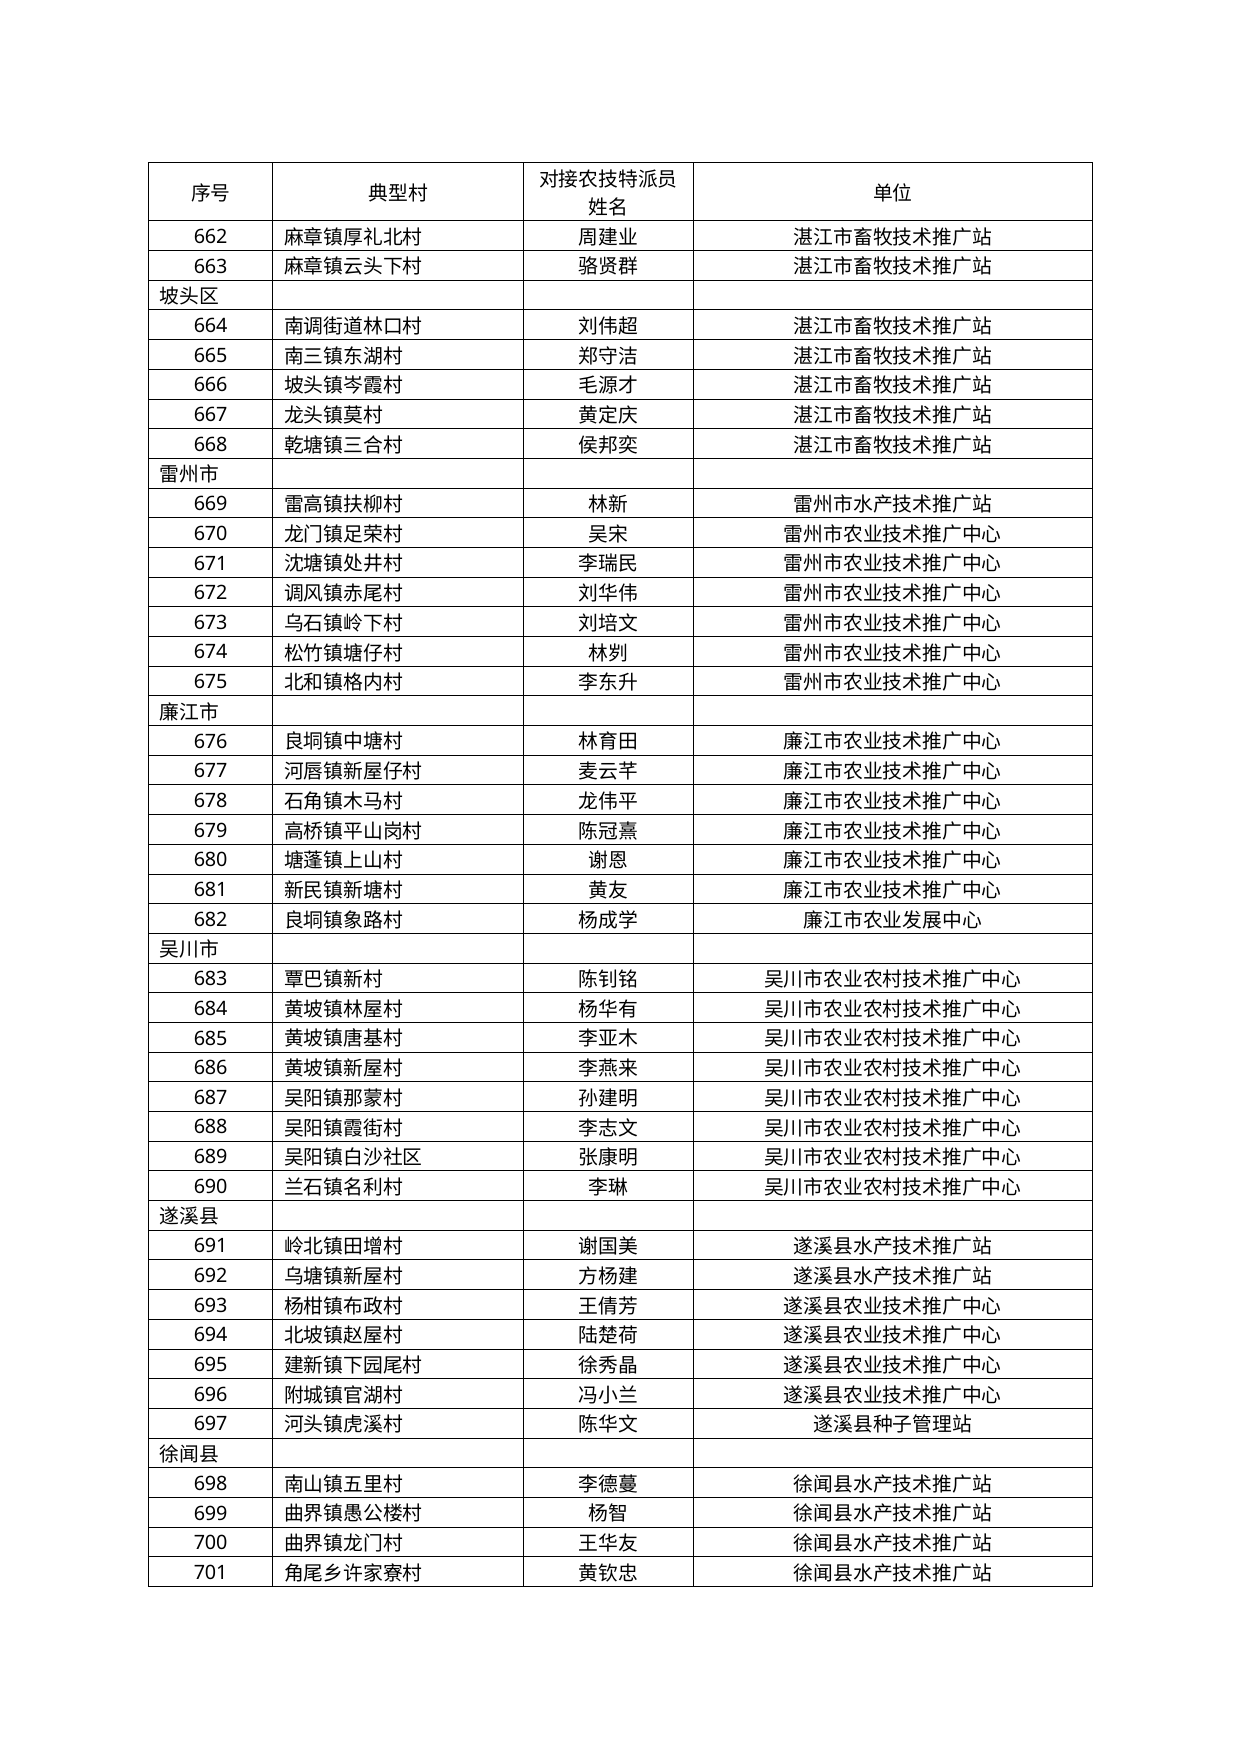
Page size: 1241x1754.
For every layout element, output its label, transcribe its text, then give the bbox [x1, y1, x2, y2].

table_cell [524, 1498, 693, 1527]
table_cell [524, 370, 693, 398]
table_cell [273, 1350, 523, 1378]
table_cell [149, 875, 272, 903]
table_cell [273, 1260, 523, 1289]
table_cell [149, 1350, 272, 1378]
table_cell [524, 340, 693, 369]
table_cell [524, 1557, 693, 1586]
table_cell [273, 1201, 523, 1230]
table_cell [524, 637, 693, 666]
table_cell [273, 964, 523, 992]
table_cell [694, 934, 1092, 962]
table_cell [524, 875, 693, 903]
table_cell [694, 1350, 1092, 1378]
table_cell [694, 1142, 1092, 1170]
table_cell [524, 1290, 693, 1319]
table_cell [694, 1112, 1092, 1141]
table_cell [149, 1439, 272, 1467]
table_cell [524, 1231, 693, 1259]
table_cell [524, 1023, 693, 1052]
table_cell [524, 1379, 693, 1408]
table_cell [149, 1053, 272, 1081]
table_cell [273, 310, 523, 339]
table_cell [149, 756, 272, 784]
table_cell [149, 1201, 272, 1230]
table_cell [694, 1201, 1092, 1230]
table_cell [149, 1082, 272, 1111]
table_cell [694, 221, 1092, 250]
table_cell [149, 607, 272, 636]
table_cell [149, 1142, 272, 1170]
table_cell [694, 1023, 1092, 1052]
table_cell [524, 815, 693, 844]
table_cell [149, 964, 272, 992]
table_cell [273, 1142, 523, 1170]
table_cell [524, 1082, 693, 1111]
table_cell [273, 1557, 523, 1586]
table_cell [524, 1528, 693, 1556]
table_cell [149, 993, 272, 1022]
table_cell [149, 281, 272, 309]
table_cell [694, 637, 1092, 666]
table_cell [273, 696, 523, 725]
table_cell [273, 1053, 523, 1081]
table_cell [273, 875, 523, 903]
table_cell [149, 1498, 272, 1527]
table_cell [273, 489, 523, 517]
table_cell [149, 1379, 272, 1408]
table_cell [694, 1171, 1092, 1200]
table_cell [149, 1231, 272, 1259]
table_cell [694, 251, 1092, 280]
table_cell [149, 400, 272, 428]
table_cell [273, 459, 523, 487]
table_header 对接农技特派员姓名 [524, 163, 693, 220]
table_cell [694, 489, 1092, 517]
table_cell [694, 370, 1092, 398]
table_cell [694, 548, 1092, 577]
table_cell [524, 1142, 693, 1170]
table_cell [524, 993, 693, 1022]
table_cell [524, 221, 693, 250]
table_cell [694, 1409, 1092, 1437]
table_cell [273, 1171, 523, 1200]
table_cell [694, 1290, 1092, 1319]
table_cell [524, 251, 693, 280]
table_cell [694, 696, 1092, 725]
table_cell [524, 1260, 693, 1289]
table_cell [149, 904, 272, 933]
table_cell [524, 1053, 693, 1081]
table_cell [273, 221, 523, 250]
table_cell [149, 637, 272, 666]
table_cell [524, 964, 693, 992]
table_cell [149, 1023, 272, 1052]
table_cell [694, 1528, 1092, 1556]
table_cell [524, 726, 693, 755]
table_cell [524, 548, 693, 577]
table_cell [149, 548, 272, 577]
table_header 典型村 [273, 163, 523, 220]
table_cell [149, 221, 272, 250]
table_header 单位 [694, 163, 1092, 220]
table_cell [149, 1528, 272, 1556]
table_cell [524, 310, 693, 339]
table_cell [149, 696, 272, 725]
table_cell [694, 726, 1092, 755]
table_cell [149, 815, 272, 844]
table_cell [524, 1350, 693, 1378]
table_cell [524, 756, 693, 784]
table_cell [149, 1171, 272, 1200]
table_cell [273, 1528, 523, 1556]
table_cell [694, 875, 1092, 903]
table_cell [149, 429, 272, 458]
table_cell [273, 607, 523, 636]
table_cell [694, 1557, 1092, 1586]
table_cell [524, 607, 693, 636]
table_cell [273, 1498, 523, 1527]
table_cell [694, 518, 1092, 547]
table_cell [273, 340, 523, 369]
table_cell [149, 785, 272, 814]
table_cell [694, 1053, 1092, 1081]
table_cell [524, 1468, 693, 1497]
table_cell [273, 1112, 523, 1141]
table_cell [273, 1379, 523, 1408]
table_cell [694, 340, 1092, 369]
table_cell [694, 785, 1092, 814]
table_header 序号 [149, 163, 272, 220]
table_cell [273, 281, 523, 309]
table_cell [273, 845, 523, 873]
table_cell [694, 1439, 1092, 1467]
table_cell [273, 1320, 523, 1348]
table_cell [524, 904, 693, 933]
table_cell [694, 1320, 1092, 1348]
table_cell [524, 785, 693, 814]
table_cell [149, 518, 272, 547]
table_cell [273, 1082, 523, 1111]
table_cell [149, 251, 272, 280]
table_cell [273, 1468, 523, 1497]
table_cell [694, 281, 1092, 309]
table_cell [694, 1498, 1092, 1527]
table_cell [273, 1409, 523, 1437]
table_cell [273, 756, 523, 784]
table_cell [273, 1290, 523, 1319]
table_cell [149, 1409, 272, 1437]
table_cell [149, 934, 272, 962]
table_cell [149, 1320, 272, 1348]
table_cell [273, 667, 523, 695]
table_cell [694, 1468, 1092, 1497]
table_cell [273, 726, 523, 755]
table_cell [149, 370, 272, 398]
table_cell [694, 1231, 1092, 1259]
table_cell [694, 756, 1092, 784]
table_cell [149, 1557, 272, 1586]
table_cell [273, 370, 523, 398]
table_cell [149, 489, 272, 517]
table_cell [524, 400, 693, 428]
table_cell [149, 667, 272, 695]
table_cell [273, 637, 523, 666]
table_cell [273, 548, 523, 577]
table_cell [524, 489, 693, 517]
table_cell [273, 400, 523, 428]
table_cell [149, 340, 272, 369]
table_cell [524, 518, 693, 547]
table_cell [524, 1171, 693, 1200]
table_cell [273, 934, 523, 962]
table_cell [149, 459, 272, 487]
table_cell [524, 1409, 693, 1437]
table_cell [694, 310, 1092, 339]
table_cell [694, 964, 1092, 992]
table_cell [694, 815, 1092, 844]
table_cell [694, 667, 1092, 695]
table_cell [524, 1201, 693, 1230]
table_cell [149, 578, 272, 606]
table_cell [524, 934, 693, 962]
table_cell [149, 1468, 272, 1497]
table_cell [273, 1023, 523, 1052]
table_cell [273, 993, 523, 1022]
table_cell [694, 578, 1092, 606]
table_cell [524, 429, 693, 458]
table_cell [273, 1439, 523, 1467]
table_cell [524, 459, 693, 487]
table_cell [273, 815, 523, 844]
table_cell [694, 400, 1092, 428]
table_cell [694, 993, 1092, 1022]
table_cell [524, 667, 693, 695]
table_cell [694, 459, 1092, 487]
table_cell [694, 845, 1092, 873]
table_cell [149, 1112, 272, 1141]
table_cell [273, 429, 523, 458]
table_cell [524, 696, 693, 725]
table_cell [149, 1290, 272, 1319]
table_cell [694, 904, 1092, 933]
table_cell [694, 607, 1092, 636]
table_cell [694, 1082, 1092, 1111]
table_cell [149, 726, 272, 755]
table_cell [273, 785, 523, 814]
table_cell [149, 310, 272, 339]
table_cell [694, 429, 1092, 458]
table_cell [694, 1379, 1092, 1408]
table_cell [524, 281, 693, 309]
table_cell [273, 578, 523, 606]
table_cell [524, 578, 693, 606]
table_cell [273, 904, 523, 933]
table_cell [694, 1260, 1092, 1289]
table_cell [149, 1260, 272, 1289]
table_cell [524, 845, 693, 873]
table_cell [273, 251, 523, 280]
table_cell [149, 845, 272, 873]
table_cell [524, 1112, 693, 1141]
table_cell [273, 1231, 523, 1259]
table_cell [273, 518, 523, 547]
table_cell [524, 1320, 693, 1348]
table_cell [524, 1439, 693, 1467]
